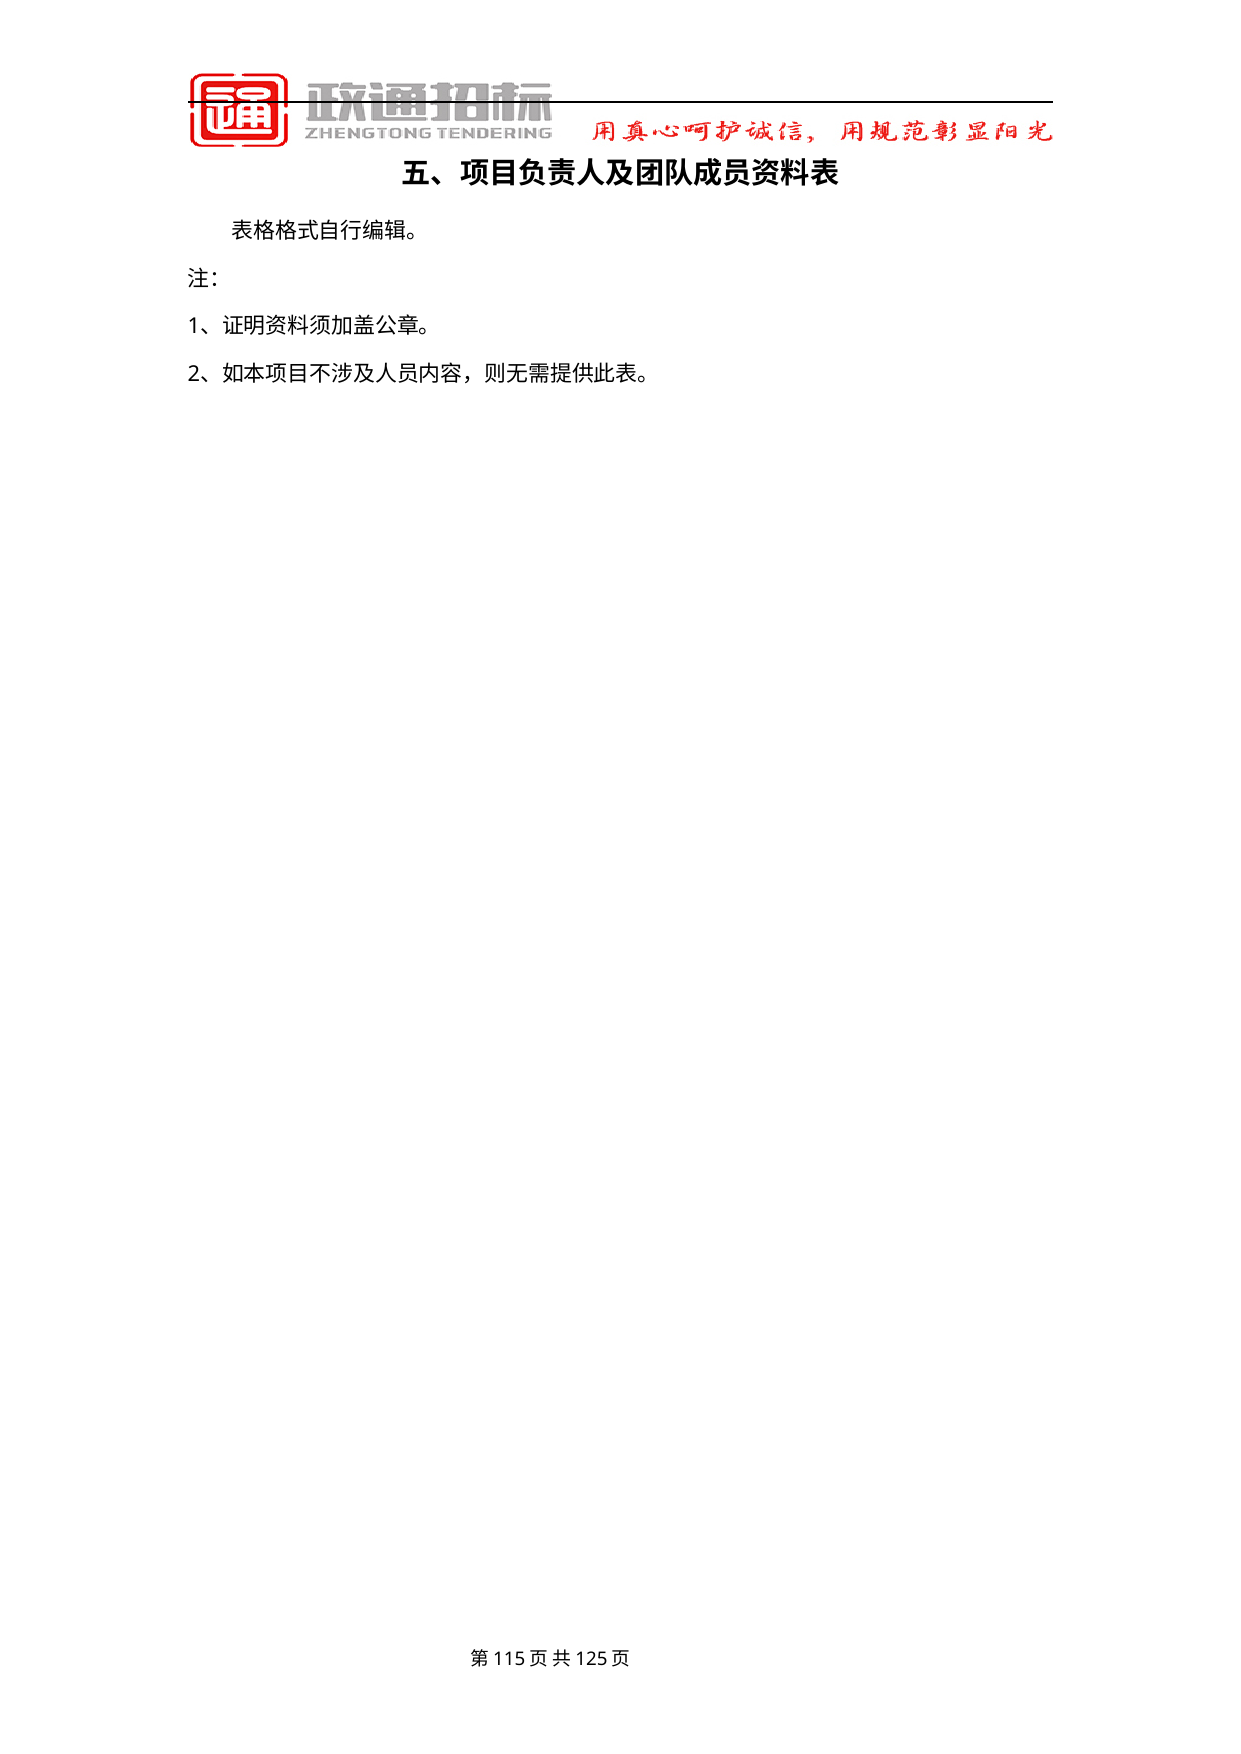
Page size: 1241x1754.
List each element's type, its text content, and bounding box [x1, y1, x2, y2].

text 2、如本项目不涉及人员内容，则无需提供此表。 [187, 356, 1053, 388]
subtitle 五、项目负责人及团队成员资料表 [187, 150, 1053, 192]
text 1、证明资料须加盖公章。 [187, 308, 1053, 340]
picture [188, 103, 1053, 147]
text 表格格式自行编辑。 [187, 213, 1053, 245]
picture [188, 73, 1053, 101]
text 注： [187, 261, 1053, 293]
